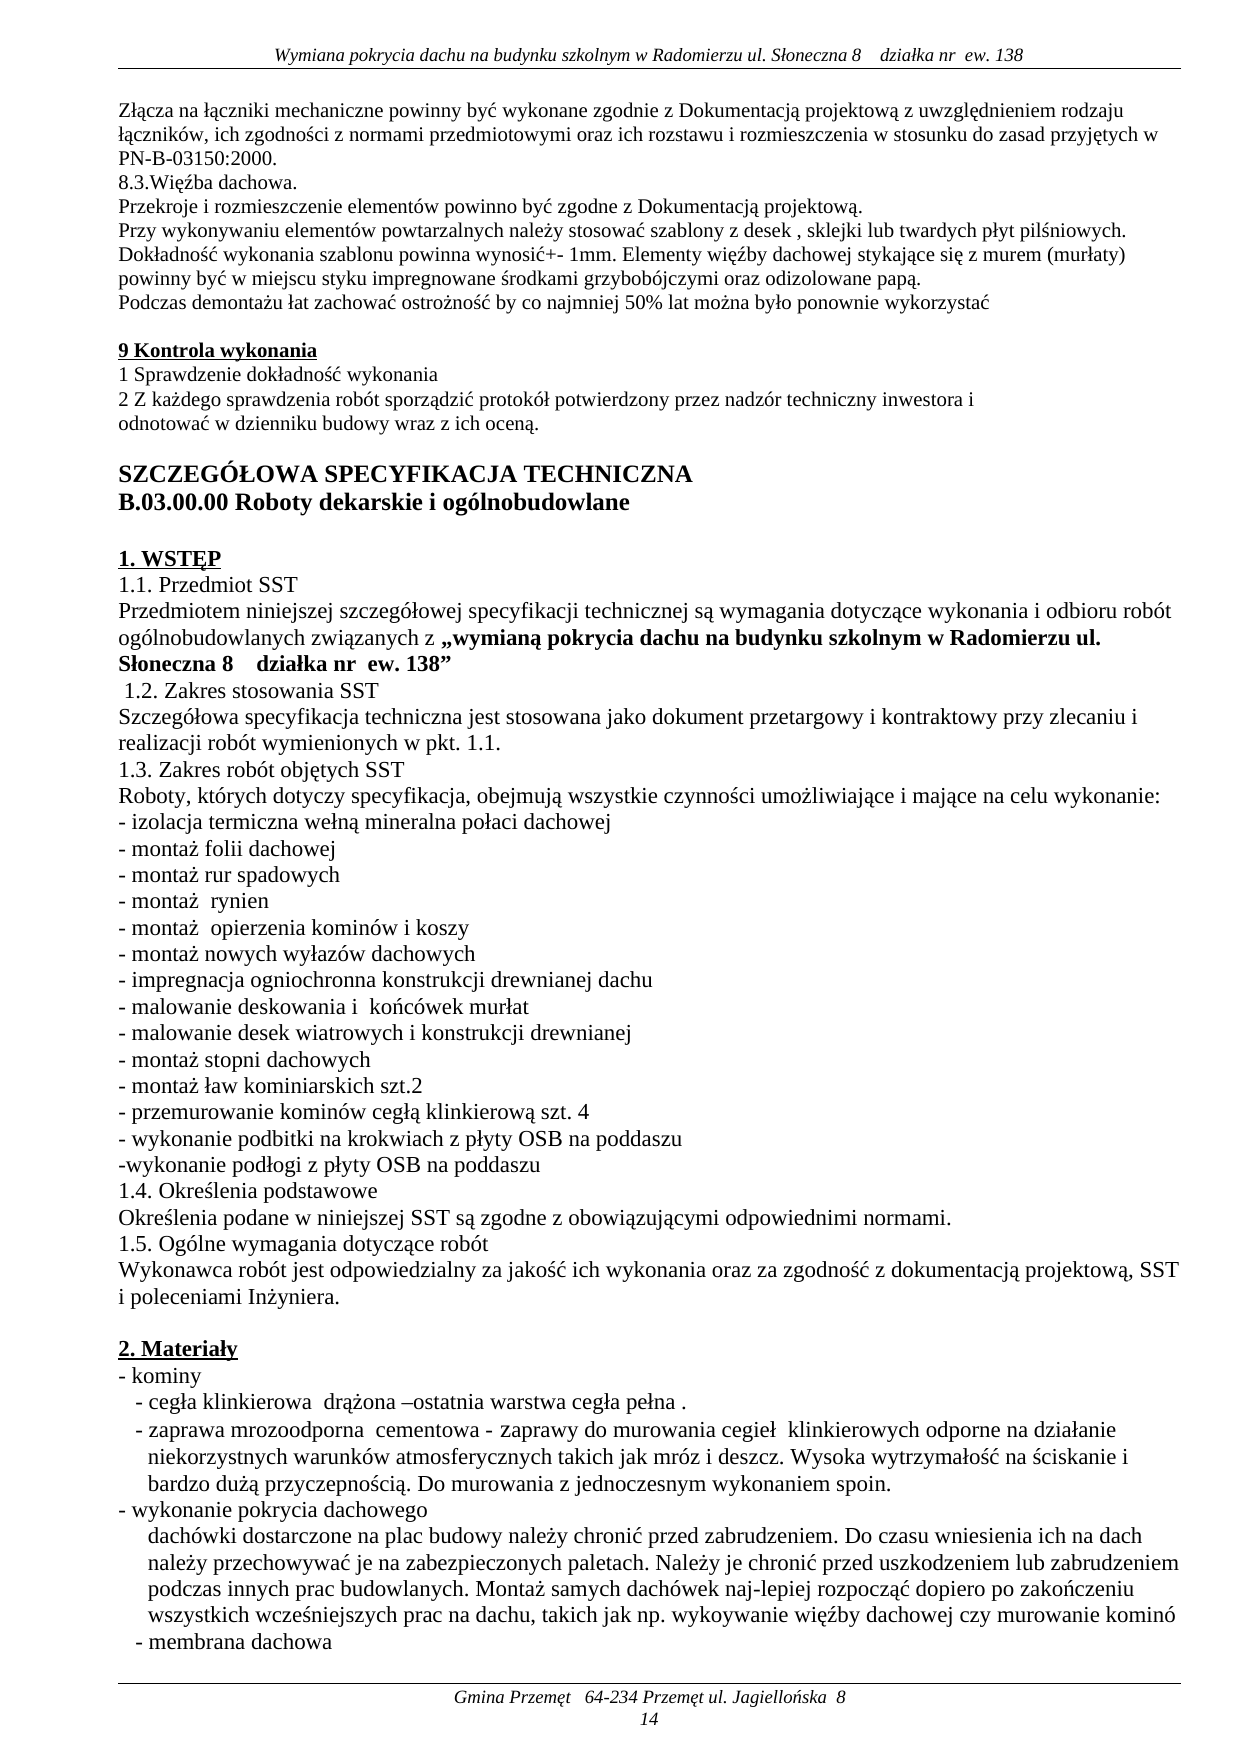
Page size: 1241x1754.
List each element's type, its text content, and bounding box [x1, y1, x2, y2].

text 2. Materiały [118, 1336, 1181, 1362]
text - membrana dachowa [118, 1628, 1181, 1654]
text - montaż nowych wyłazów dachowych [118, 940, 1181, 967]
text Roboty, których dotyczy specyfikacja, obejmują wszystkie czynności umożliwiające i mające na celu wykonanie: [118, 782, 1181, 808]
text - malowanie desek wiatrowych i konstrukcji drewnianej [118, 1019, 1181, 1046]
text - montaż rur spadowych [118, 861, 1181, 887]
text - przemurowanie kominów cegłą klinkierową szt. 4 [118, 1098, 1181, 1125]
text dachówki dostarczone na plac budowy należy chronić przed zabrudzeniem. Do czasu wniesienia ich na dach należy przechowywać je na zabezpieczonych paletach. Należy je chronić przed uszkodzeniem lub zabrudzeniem podczas innych prac budowlanych. Montaż samych dachówek naj-lepiej rozpocząć dopiero po zakończeniu wszystkich wcześniejszych prac na dachu, takich jak np. wykoywanie więźby dachowej czy murowanie kominó [148, 1522, 1181, 1628]
text Przekroje i rozmieszczenie elementów powinno być zgodne z Dokumentacją projektową. [118, 194, 1181, 218]
text - izolacja termiczna wełną mineralna połaci dachowej [118, 808, 1181, 835]
text Przedmiotem niniejszej szczegółowej specyfikacji technicznej są wymagania dotyczące wykonania i odbioru robót ogólnobudowlanych związanych z „wymianą pokrycia dachu na budynku szkolnym w Radomierzu ul. Słoneczna 8 działka nr ew. 138” [118, 598, 1181, 677]
text 1.1. Przedmiot SST [118, 571, 1181, 598]
text - impregnacja ogniochronna konstrukcji drewnianej dachu [118, 967, 1181, 993]
text Przy wykonywaniu elementów powtarzalnych należy stosować szablony z desek , sklejki lub twardych płyt pilśniowych. Dokładność wykonania szablonu powinna wynosić+- 1mm. Elementy więźby dachowej stykające się z murem (murłaty) powinny być w miejscu styku impregnowane środkami grzybobójczymi oraz odizolowane papą. [118, 218, 1181, 290]
text - malowanie deskowania i końcówek murłat [118, 993, 1181, 1019]
text 8.3.Więźba dachowa. [118, 170, 1181, 194]
text 1 Sprawdzenie dokładność wykonania [118, 362, 1181, 386]
text Podczas demontażu łat zachować ostrożność by co najmniej 50% lat można było ponownie wykorzystać [118, 290, 1181, 314]
text Szczegółowa specyfikacja techniczna jest stosowana jako dokument przetargowy i kontraktowy przy zlecaniu i realizacji robót wymienionych w pkt. 1.1. [118, 703, 1181, 756]
text odnotować w dzienniku budowy wraz z ich oceną. [118, 411, 1181, 434]
text - montaż folii dachowej [118, 835, 1181, 861]
text - wykonanie pokrycia dachowego [118, 1496, 1181, 1522]
text 1.2. Zakres stosowania SST [118, 677, 1181, 703]
text Wykonawca robót jest odpowiedzialny za jakość ich wykonania oraz za zgodność z dokumentacją projektową, SST i poleceniami Inżyniera. [118, 1256, 1181, 1309]
text -wykonanie podłogi z płyty OSB na poddaszu [118, 1151, 1181, 1177]
text 2 Z każdego sprawdzenia robót sporządzić protokół potwierdzony przez nadzór techniczny inwestora i [118, 386, 1181, 411]
text - cegła klinkierowa drążona –ostatnia warstwa cegła pełna . [118, 1388, 1181, 1414]
text - zaprawa mrozoodporna cementowa - zaprawy do murowania cegieł klinkierowych odporne na działanie niekorzystnych warunków atmosferycznych takich jak mróz i deszcz. Wysoka wytrzymałość na ściskanie i bardzo dużą przyczepnością. Do murowania z jednoczesnym wykonaniem spoin. [118, 1414, 1181, 1496]
text 1. WSTĘP [118, 545, 1181, 571]
text - montaż opierzenia kominów i koszy [118, 914, 1181, 940]
text Złącza na łączniki mechaniczne powinny być wykonane zgodnie z Dokumentacją projektową z uwzględnieniem rodzaju łączników, ich zgodności z normami przedmiotowymi oraz ich rozstawu i rozmieszczenia w stosunku do zasad przyjętych w PN-B-03150:2000. [118, 98, 1181, 170]
text Określenia podane w niniejszej SST są zgodne z obowiązującymi odpowiednimi normami. [118, 1204, 1181, 1230]
text 1.4. Określenia podstawowe [118, 1177, 1181, 1204]
text SZCZEGÓŁOWA SPECYFIKACJA TECHNICZNA [118, 459, 1181, 487]
text - kominy [118, 1362, 1181, 1388]
text - montaż rynien [118, 887, 1181, 914]
text - montaż ław kominiarskich szt.2 [118, 1072, 1181, 1098]
text - montaż stopni dachowych [118, 1046, 1181, 1072]
text - wykonanie podbitki na krokwiach z płyty OSB na poddaszu [118, 1125, 1181, 1151]
text 9 Kontrola wykonania [118, 338, 1181, 362]
text 1.3. Zakres robót objętych SST [118, 756, 1181, 782]
text 1.5. Ogólne wymagania dotyczące robót [118, 1230, 1181, 1256]
text B.03.00.00 Roboty dekarskie i ogólnobudowlane [118, 487, 1181, 516]
